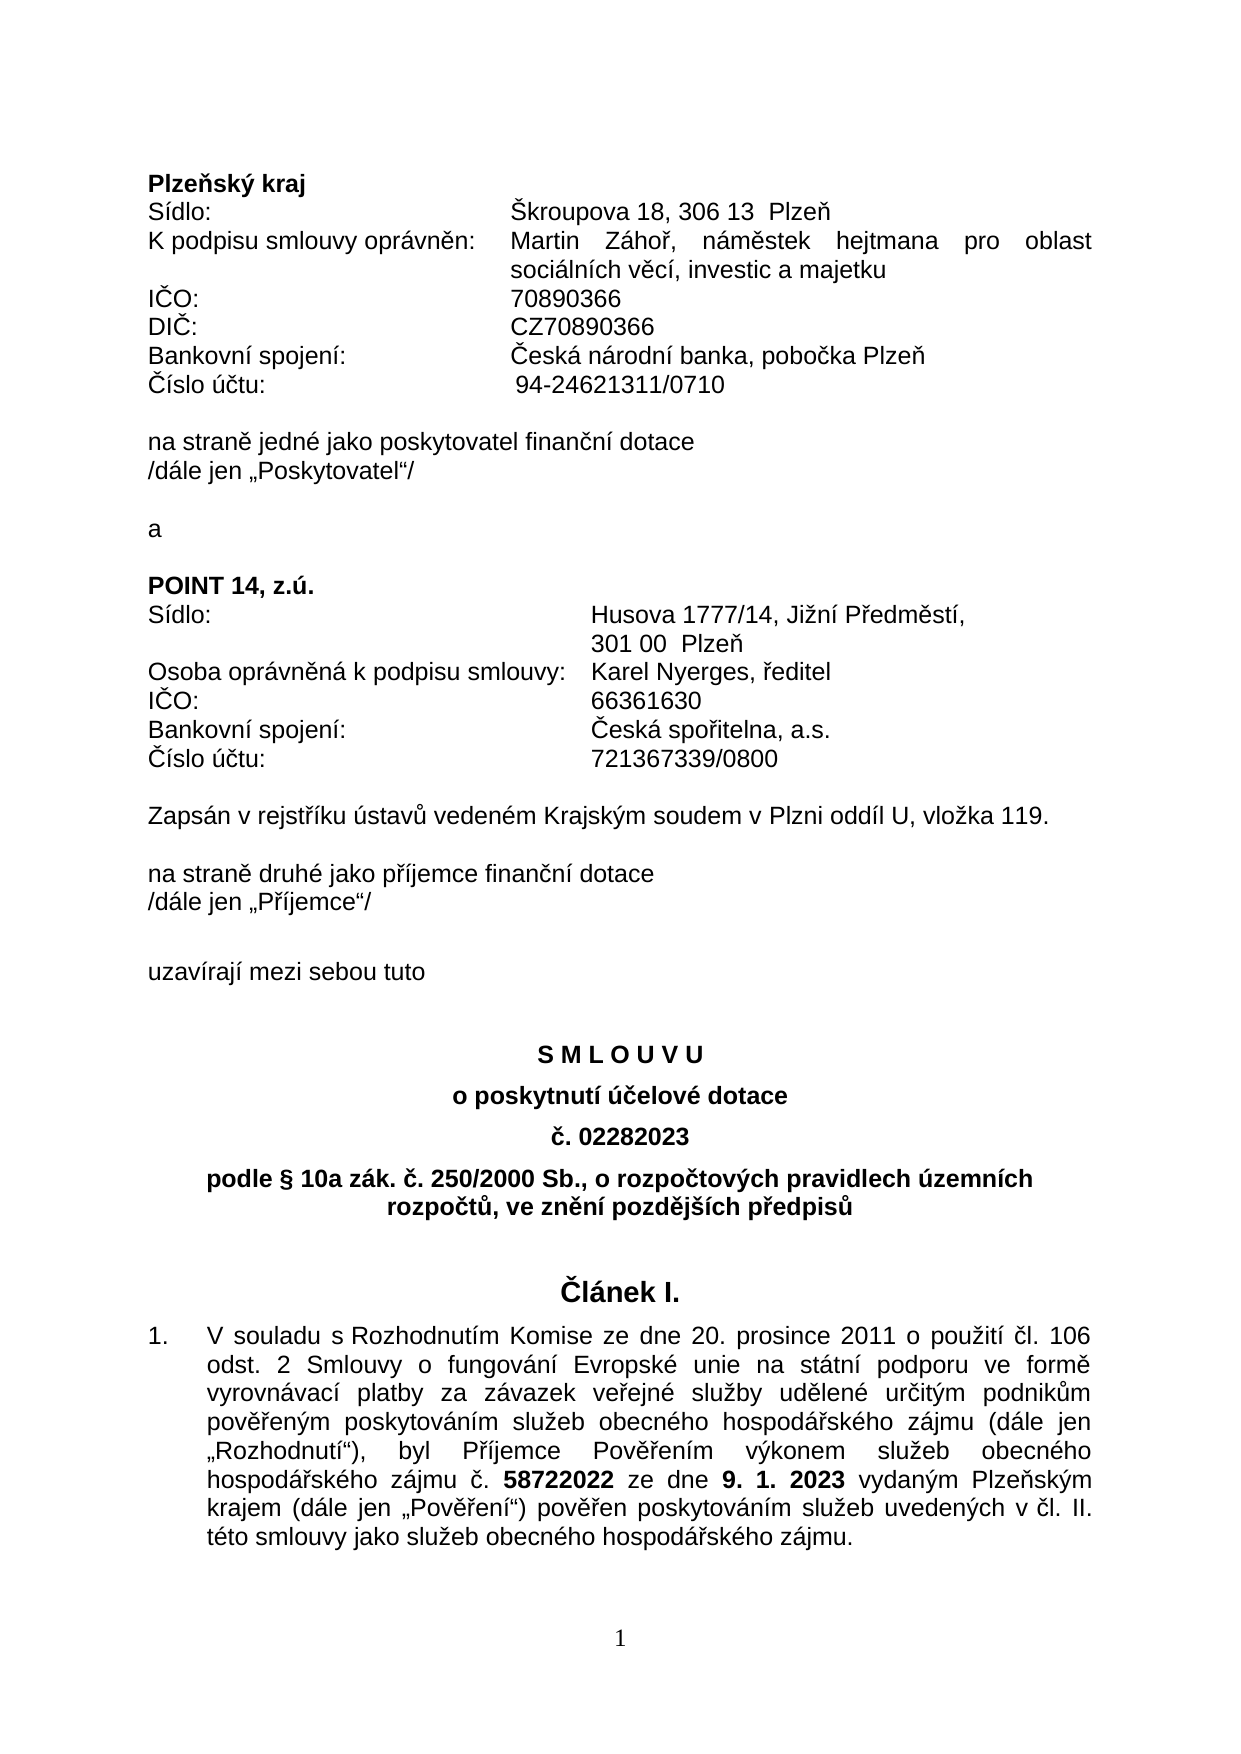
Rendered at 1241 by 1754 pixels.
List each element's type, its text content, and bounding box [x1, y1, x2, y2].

list V souladu s Rozhodnutím Komise ze dne 20. prosince 2011 o použití čl. 106 odst. 2 Smlouvy o fungování Evropské unie na státní podporu ve formě vyrovnávací platby za závazek veřejné služby udělené určitým podnikům pověřeným poskytováním služeb obecného hospodářského zájmu (dále jen „Rozhodnutí“), byl Příjemce Pověřením výkonem služeb obecného hospodářského zájmu č. 58722022 ze dne 9. 1. 2023 vydaným Plzeňským krajem (dále jen „Pověření“) pověřen poskytováním služeb uvedených v čl. II. této smlouvy jako služeb obecného hospodářského zájmu. [148, 1321, 1093, 1551]
text Sídlo: Škroupova 18, 306 13 Plzeň [148, 197, 1093, 226]
text POINT 14, z.ú. [148, 571, 1093, 600]
text Sídlo: Husova 1777/14, Jižní Předměstí, [148, 600, 1093, 628]
text na straně jedné jako poskytovatel finanční dotace [148, 427, 1093, 456]
text IČO: 70890366 [148, 283, 1093, 312]
subtitle Článek I. [148, 1275, 1093, 1308]
text a [148, 513, 1093, 542]
text 301 00 Plzeň [148, 628, 1093, 657]
text podle § 10a zák. č. 250/2000 Sb., o rozpočtových pravidlech územních rozpočtů, ve znění pozdějších předpisů [148, 1163, 1093, 1221]
text o poskytnutí účelové dotace [148, 1081, 1093, 1110]
subtitle Plzeňský kraj [148, 168, 1093, 197]
text Bankovní spojení: Česká národní banka, pobočka Plzeň [148, 341, 1093, 370]
text Bankovní spojení: Česká spořitelna, a.s. [148, 715, 1093, 743]
text uzavírají mezi sebou tuto [148, 957, 1093, 986]
subtitle S M L O U V U [148, 1040, 1093, 1068]
text na straně druhé jako příjemce finanční dotace [148, 858, 1093, 887]
text Číslo účtu: 721367339/0800 [148, 743, 1093, 772]
text DIČ: CZ70890366 [148, 312, 1093, 341]
text Zapsán v rejstříku ústavů vedeném Krajským soudem v Plzni oddíl U, vložka 119. [148, 801, 1093, 830]
text /dále jen „Příjemce“/ [148, 887, 1093, 916]
text IČO: 66361630 [148, 686, 1093, 715]
text /dále jen „Poskytovatel“/ [148, 456, 1093, 485]
text Číslo účtu: 94-24621311/0710 [148, 370, 1093, 398]
text č. 02282023 [148, 1122, 1093, 1151]
text K podpisu smlouvy oprávněn: Martin Záhoř, náměstek hejtmana pro oblast sociálních věcí, investic a majetku [148, 226, 1093, 283]
text Osoba oprávněná k podpisu smlouvy: Karel Nyerges, ředitel [148, 657, 1093, 686]
